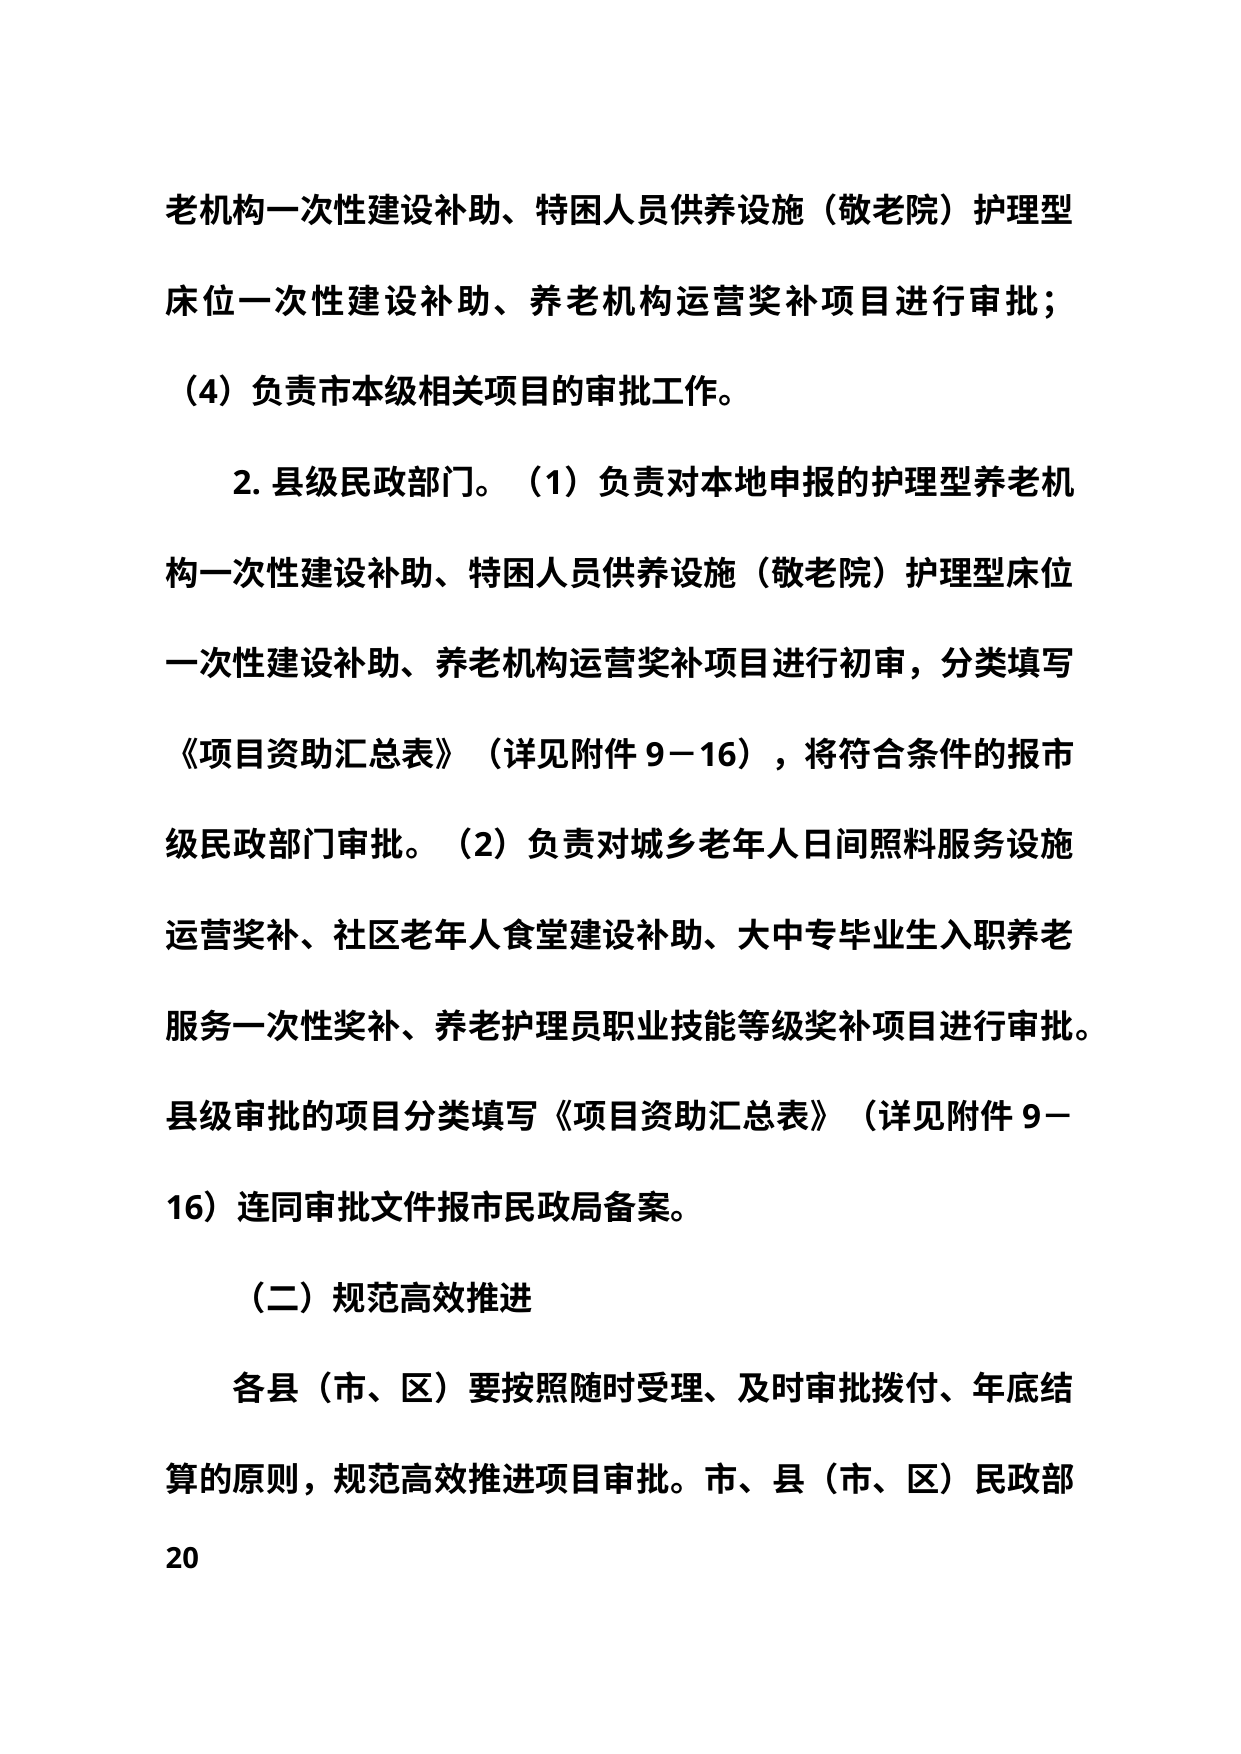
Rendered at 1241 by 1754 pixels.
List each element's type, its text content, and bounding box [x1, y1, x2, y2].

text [165, 163, 1075, 434]
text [165, 1341, 1075, 1522]
text 2. 县级民政部门。（1）负责对本地申报的护理型养老机构一次性建设补助、特困人员供养设施（敬老院）护理型床位一次性建设补助、养老机构运营奖补项目进行初审，分类填写《项目资助汇总表》（详见附件9－16），将符合条件的报市级民政部门审批。（2）负责对城乡老年人日间照料服务设施运营奖补、社区老年人食堂建设补助、大中专毕业生入职养老服务一次性奖补、养老护理员职业技能等级奖补项目进行审批。县级审批的项目分类填写《项目资助汇总表》（详见附件9－16）连同审批文件报市民政局备案。 [165, 434, 1075, 1250]
text （二）规范高效推进 [165, 1250, 1075, 1341]
